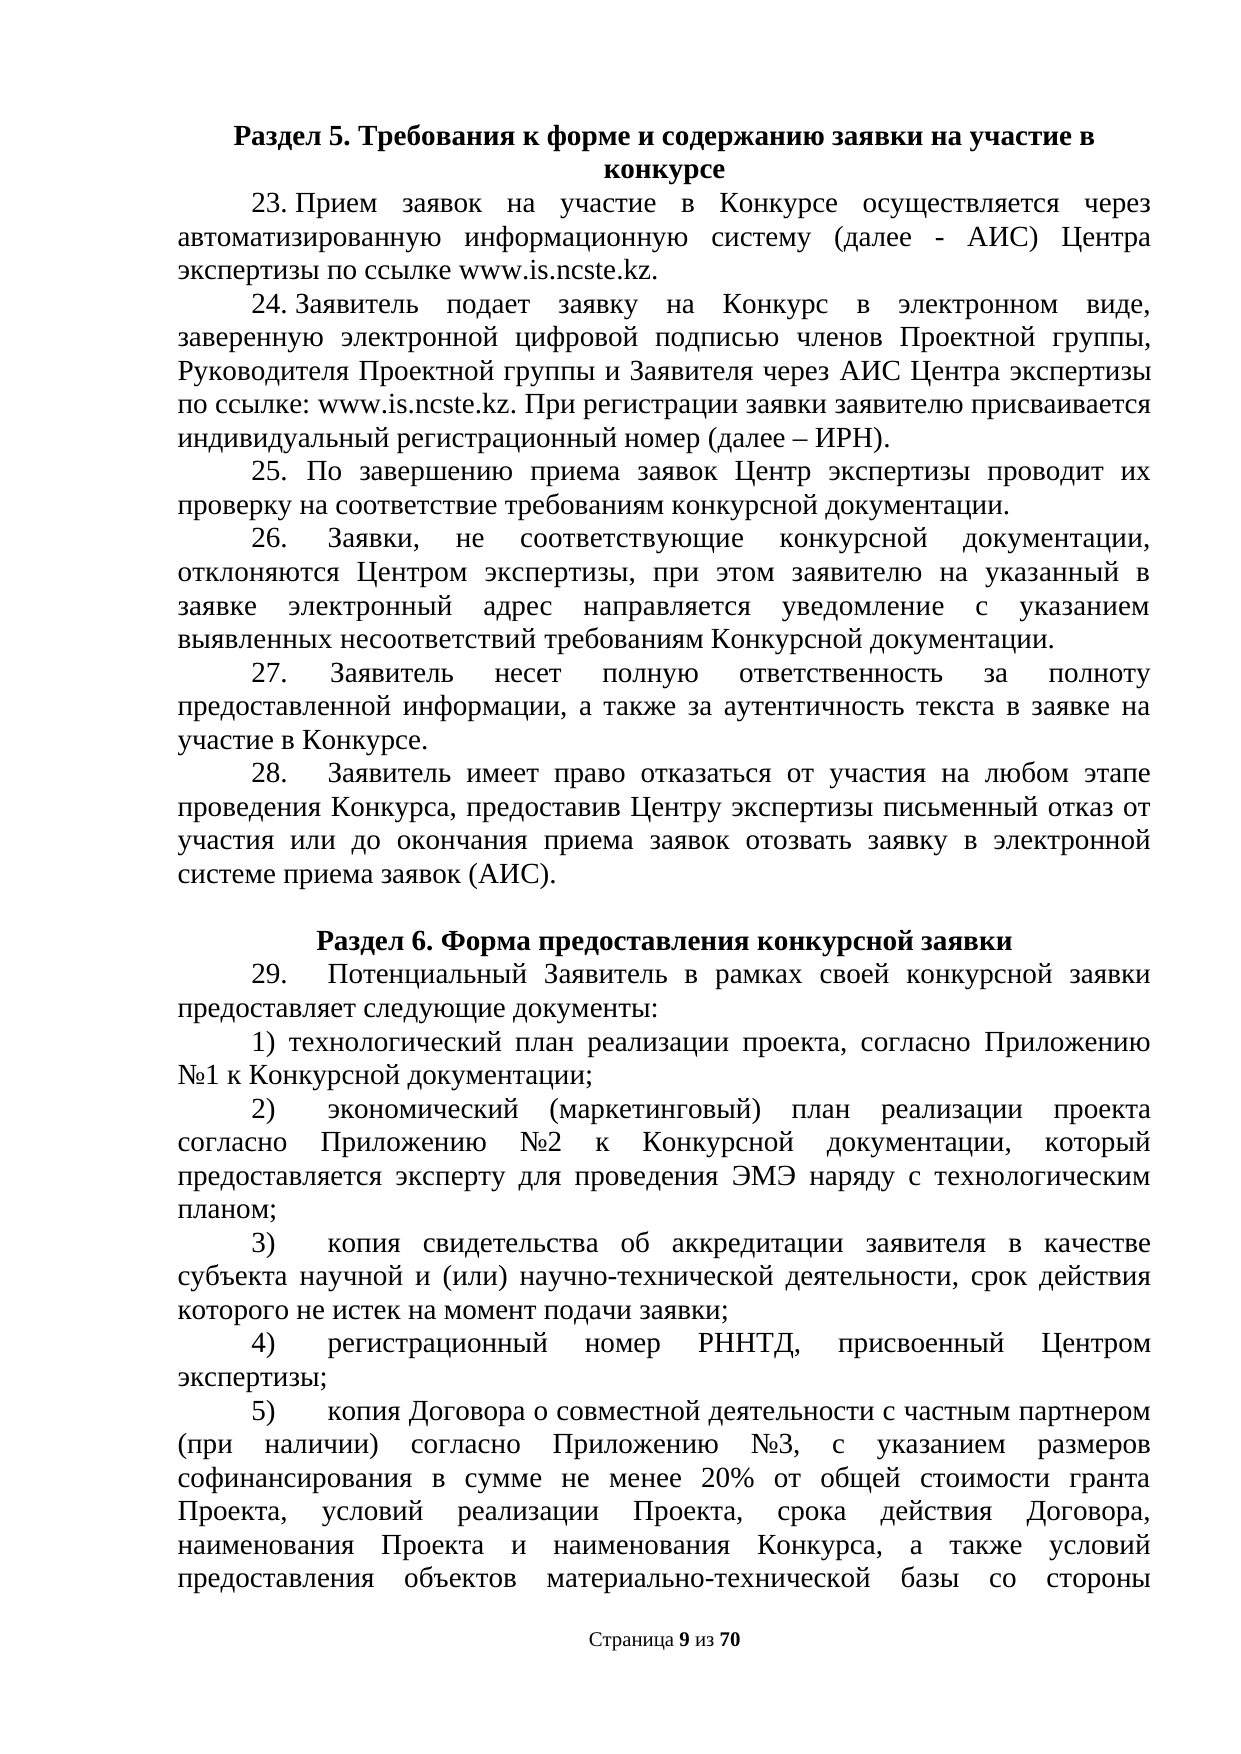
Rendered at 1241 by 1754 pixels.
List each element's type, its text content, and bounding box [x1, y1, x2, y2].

list Заявитель имеет право отказаться от участия на любом этапе проведения Конкурса, предоставив Центру экспертизы письменный отказ от участия или до окончания приема заявок отозвать заявку в электронной системе приема заявок (АИС). [177, 755, 1152, 889]
text 2) экономический (маркетинговый) план реализации проекта согласно Приложению №2 к Конкурсной документации, который предоставляется эксперту для проведения ЭМЭ наряду с технологическим планом; [177, 1091, 1152, 1225]
text 1) технологический план реализации проекта, согласно Приложению №1 к Конкурсной документации; [177, 1024, 1152, 1091]
subtitle По завершению приема заявок Центр экспертизы проводит их проверку на соответствие требованиям конкурсной документации. [177, 453, 1152, 521]
text 3) копия свидетельства об аккредитации заявителя в качестве субъекта научной и (или) научно-технической деятельности, срок действия которого не истек на момент подачи заявки; [177, 1225, 1152, 1326]
subtitle Заявитель подает заявку на Конкурс в электронном виде, заверенную электронной цифровой подписью членов Проектной группы, Руководителя Проектной группы и Заявителя через АИС Центра экспертизы по ссылке: www.is.ncste.kz. При регистрации заявки заявителю присваивается индивидуальный регистрационный номер (далее – ИРН). [177, 286, 1152, 453]
subtitle Раздел 6. Форма предоставления конкурсной заявки [177, 923, 1152, 957]
list Заявки, не соответствующие конкурсной документации, отклоняются Центром экспертизы, при этом заявителю на указанный в заявке электронный адрес направляется уведомление с указанием выявленных несоответствий требованиям Конкурсной документации. [545, 621, 1152, 655]
subtitle Раздел 5. Требования к форме и содержанию заявки на участие в конкурсе [177, 118, 1152, 185]
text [177, 1393, 1152, 1594]
subtitle Заявитель несет полную ответственность за полноту предоставленной информации, а также за аутентичность текста в заявке на участие в Конкурсе. [177, 655, 1152, 755]
subtitle Потенциальный Заявитель в рамках своей конкурсной заявки предоставляет следующие документы: [177, 957, 1152, 1024]
text 4) регистрационный номер РННТД, присвоенный Центром экспертизы; [177, 1326, 1152, 1393]
subtitle Прием заявок на участие в Конкурсе осуществляется через автоматизированную информационную систему (далее - АИС) Центра экспертизы по ссылке www.is.ncste.kz. [177, 185, 1152, 286]
